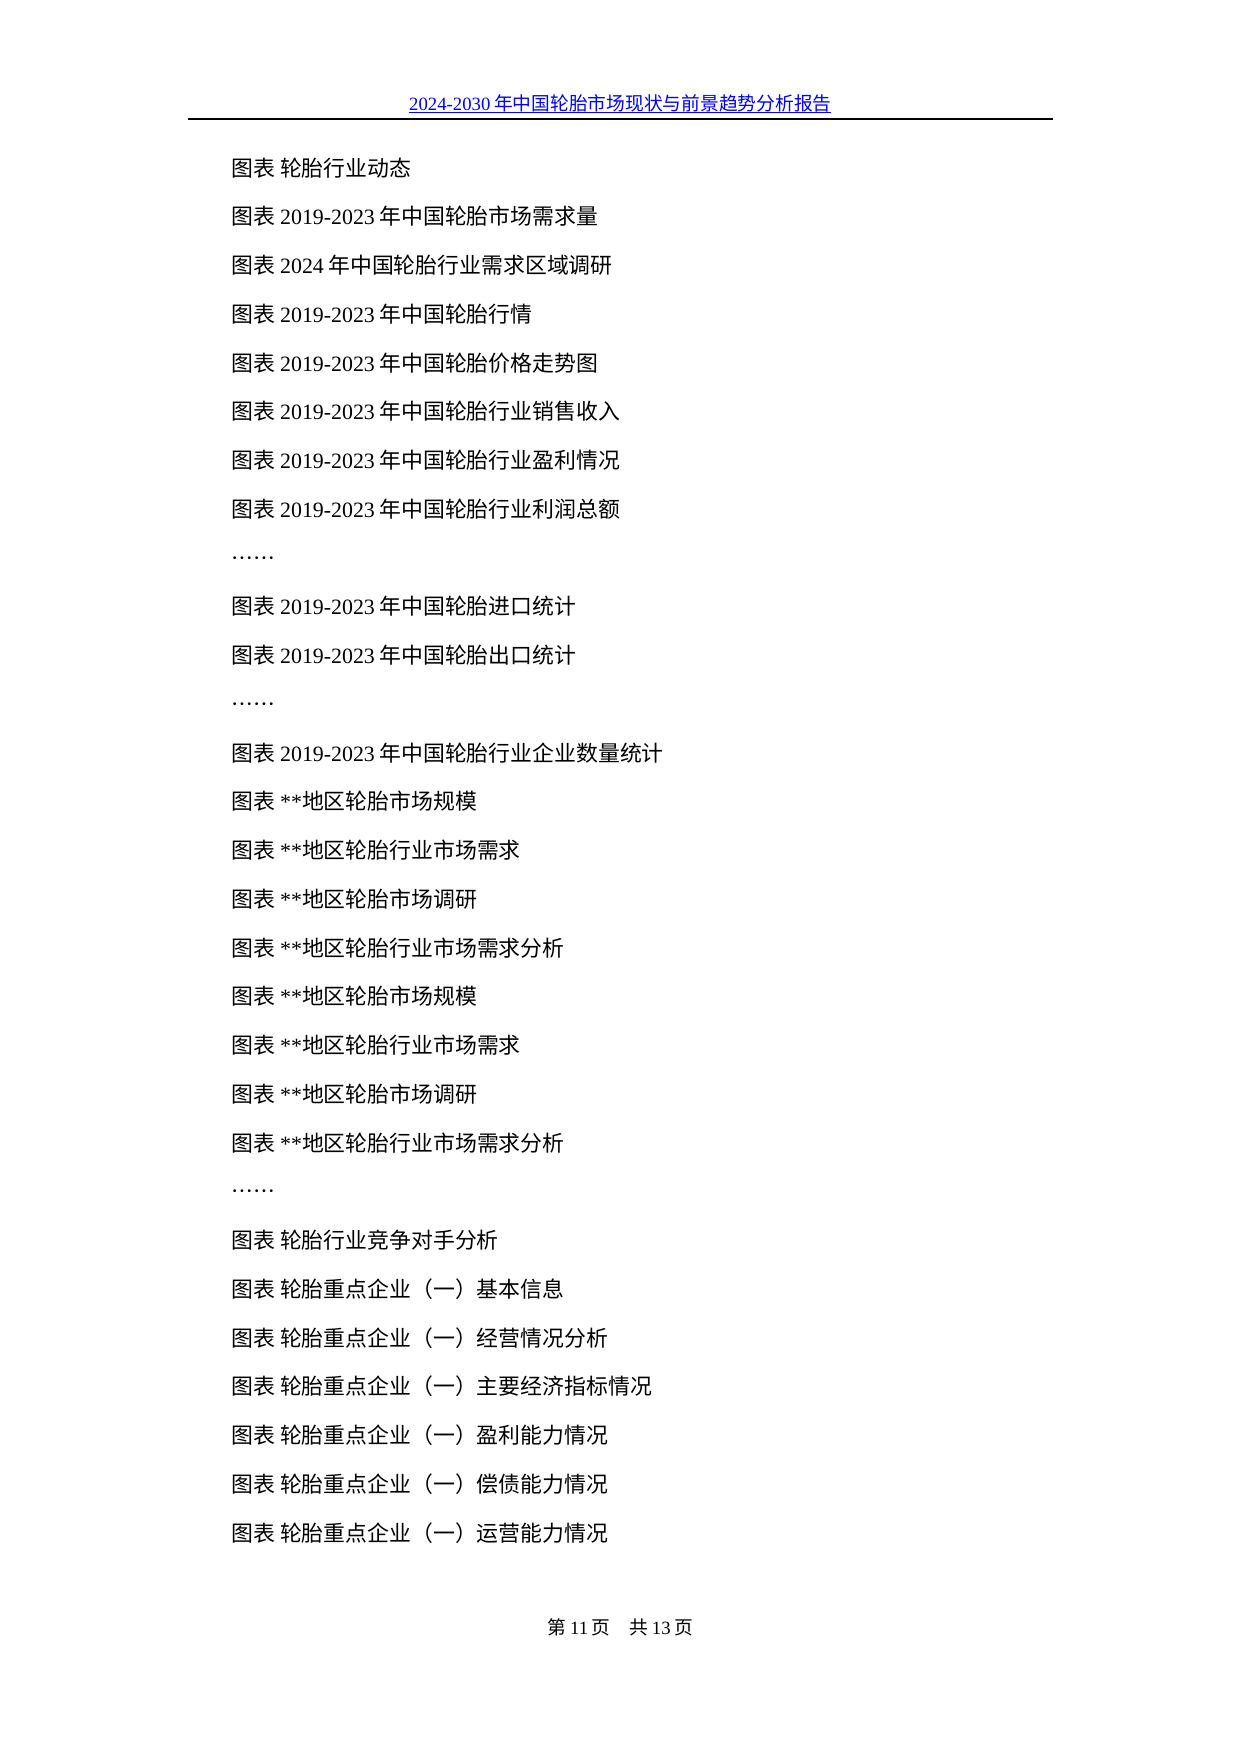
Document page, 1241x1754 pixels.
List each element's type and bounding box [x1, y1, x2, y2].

text [187, 150, 1053, 1548]
